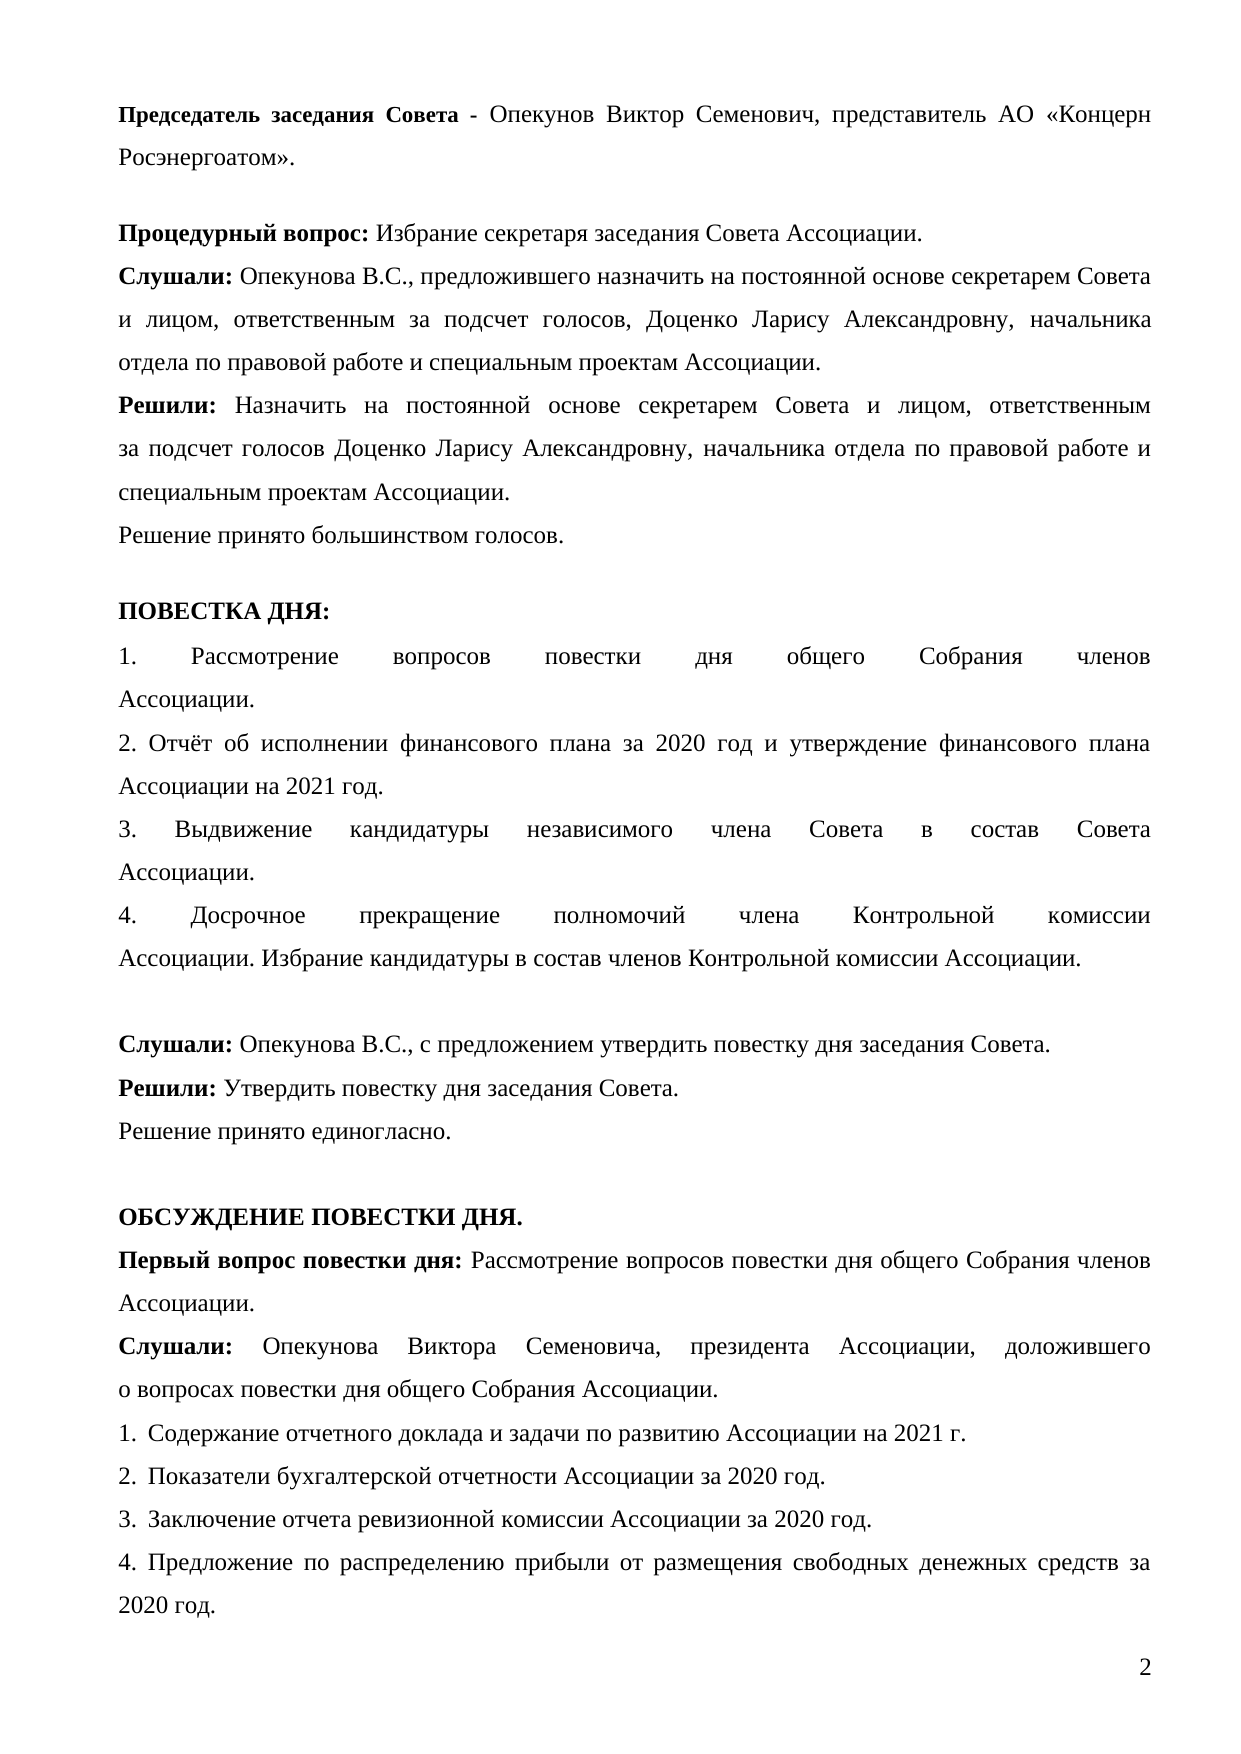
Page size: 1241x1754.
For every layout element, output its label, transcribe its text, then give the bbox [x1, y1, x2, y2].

list 2. Отчёт об исполнении финансового плана за 2020 год и утверждение финансового плана Ассоциации на 2021 год. [118, 728, 1152, 799]
text Решение принято единогласно. [118, 1116, 1152, 1144]
text Слушали: Опекунова Виктора Семеновича, президента Ассоциации, доложившего о вопросах повестки дня общего Собрания Ассоциации. [118, 1331, 1152, 1403]
list Заключение отчета ревизионной комиссии Ассоциации за 2020 год. [118, 1504, 1152, 1533]
text Слушали: Опекунова В.С., с предложением утвердить повестку дня заседания Совета. [118, 1029, 1152, 1058]
text Решение принято большинством голосов. [118, 520, 1152, 548]
list Содержание отчетного доклада и задачи по развитию Ассоциации на 2021 г. [118, 1418, 1152, 1446]
text Решили: Назначить на постоянной основе секретарем Совета и лицом, ответственным за подсчет голосов Доценко Ларису Александровну, начальника отдела по правовой работе и специальным проектам Ассоциации. [118, 390, 1152, 505]
list 3. Выдвижение кандидатуры независимого члена Совета в состав Совета Ассоциации. [118, 814, 1152, 886]
list 1. Рассмотрение вопросов повестки дня общего Собрания членов Ассоциации. [118, 641, 1152, 713]
text Слушали: Опекунова В.С., предложившего назначить на постоянной основе секретарем Совета и лицом, ответственным за подсчет голосов, Доценко Ларису Александровну, начальника отдела по правовой работе и специальным проектам Ассоциации. [118, 261, 1152, 376]
text Процедурный вопрос: Избрание секретаря заседания Совета Ассоциации. [118, 218, 1152, 247]
list Показатели бухгалтерской отчетности Ассоциации за 2020 год. [118, 1461, 1152, 1489]
text Первый вопрос повестки дня: Рассмотрение вопросов повестки дня общего Собрания членов Ассоциации. [118, 1245, 1152, 1317]
text Председатель заседания Совета - Опекунов Виктор Семенович, представитель АО «Концерн Росэнергоатом». [118, 99, 1152, 171]
text ОБСУЖДЕНИЕ ПОВЕСТКИ ДНЯ. [118, 1202, 1152, 1231]
list 4. Досрочное прекращение полномочий члена Контрольной комиссии Ассоциации. Избрание кандидатуры в состав членов Контрольной комиссии Ассоциации. [118, 900, 1152, 972]
text Решили: Утвердить повестку дня заседания Совета. [118, 1073, 1152, 1101]
list Предложение по распределению прибыли от размещения свободных денежных средств за 2020 год. [118, 1547, 1152, 1619]
text ПОВЕСТКА ДНЯ: [118, 596, 1152, 625]
